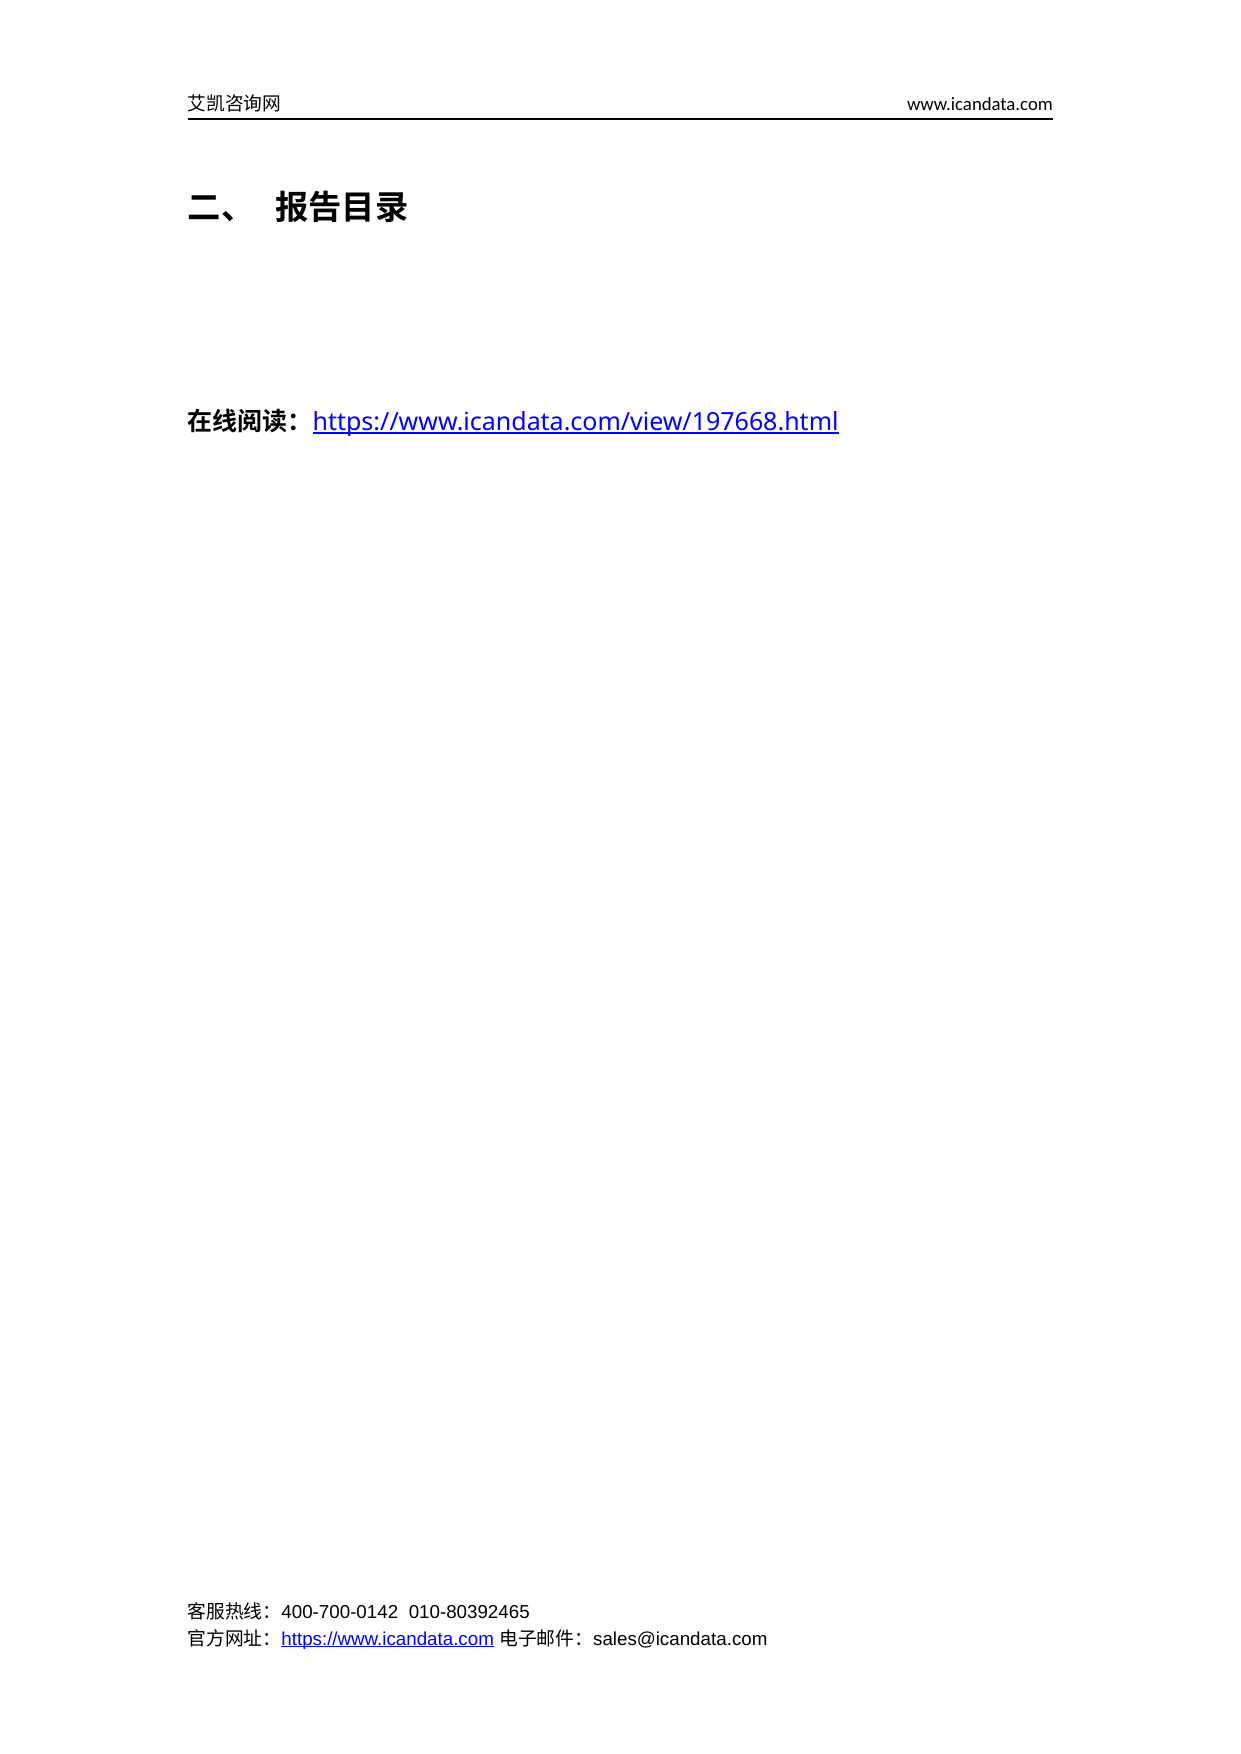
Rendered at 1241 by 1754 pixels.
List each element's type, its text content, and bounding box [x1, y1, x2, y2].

text 在线阅读：https://www.icandata.com/view/197668.html [187, 387, 1053, 452]
subtitle 报告目录 [187, 172, 1053, 237]
